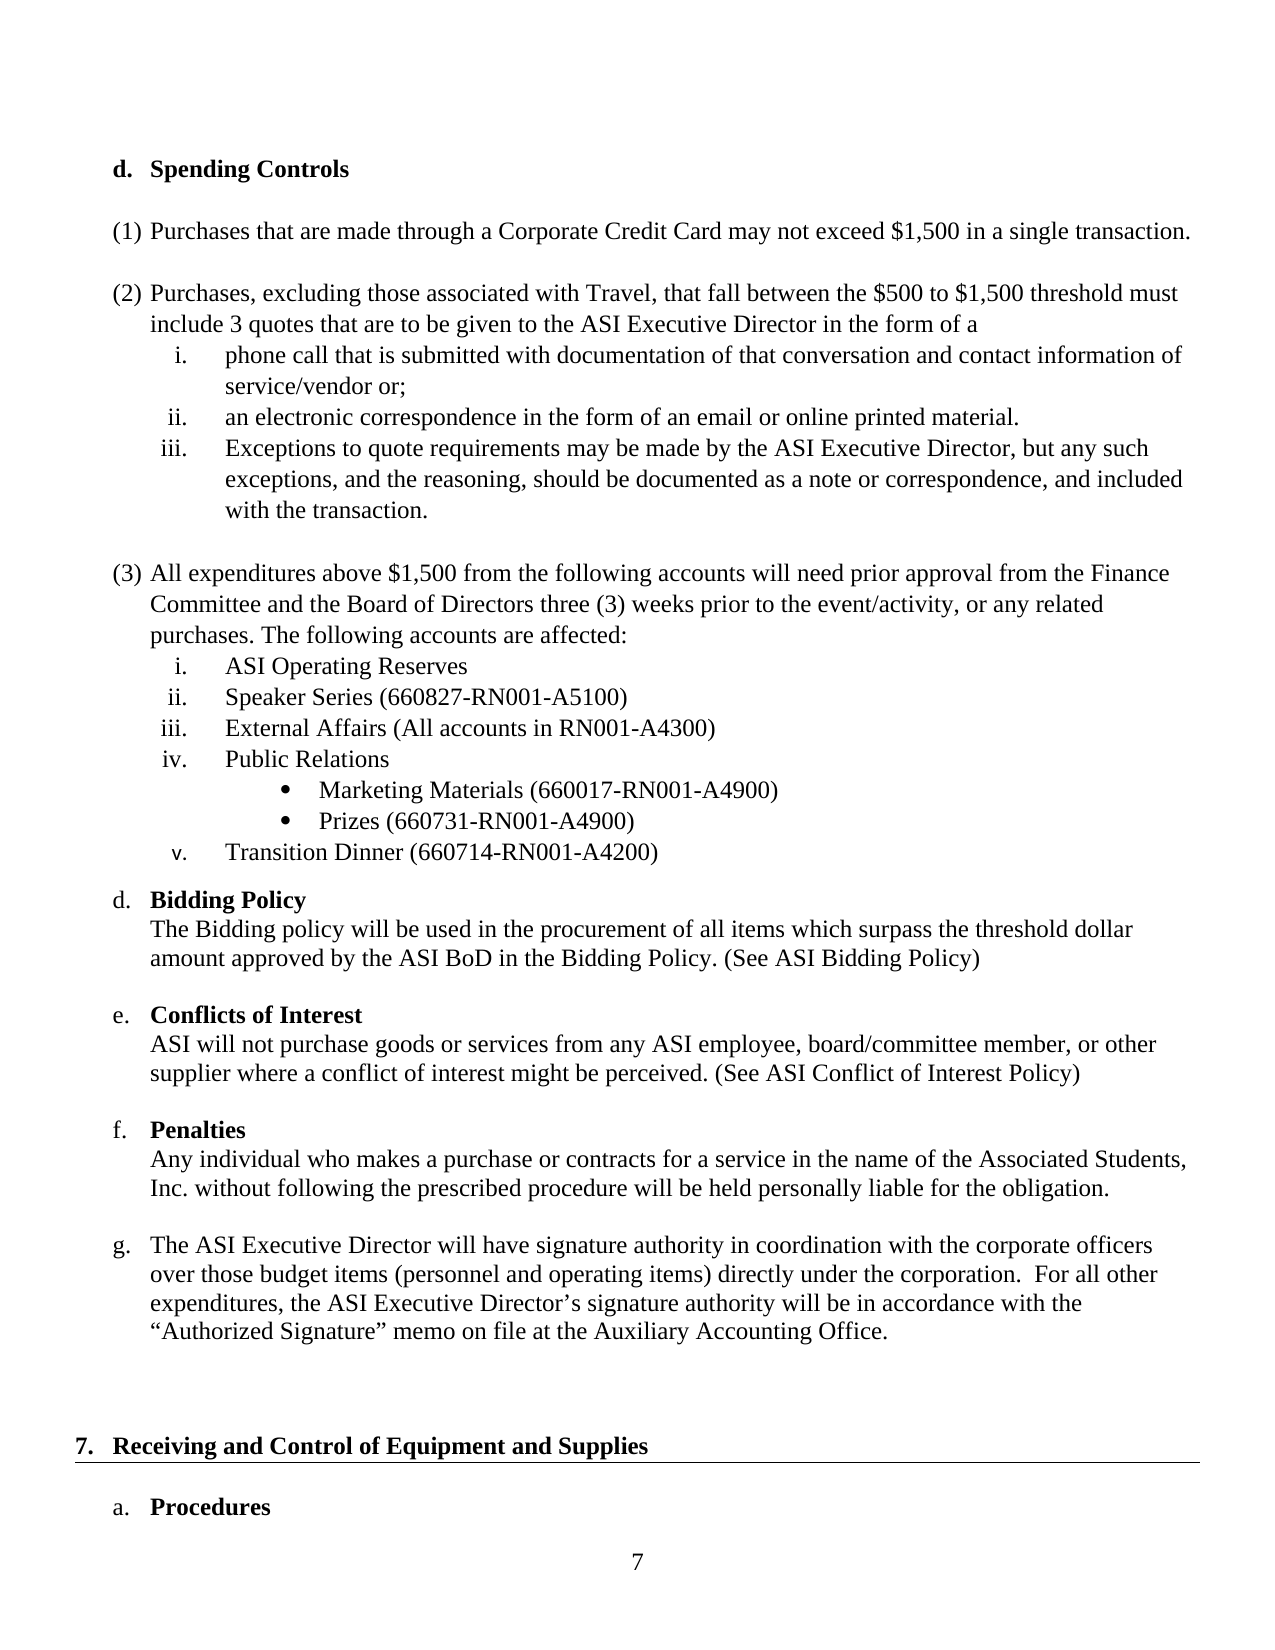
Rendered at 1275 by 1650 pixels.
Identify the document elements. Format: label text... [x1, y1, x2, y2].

list Purchases that are made through a Corporate Credit Card may not exceed $1,500 in a single transaction. [112, 216, 1200, 245]
text Any individual who makes a purchase or contracts for a service in the name of the Associated Students, Inc. without following the prescribed procedure will be held personally liable for the obligation. [150, 1144, 1200, 1201]
list Prizes (660731-RN001-A4900) [281, 806, 1200, 835]
list Purchases, excluding those associated with Travel, that fall between the $500 to $1,500 threshold must include 3 quotes that are to be given to the ASI Executive Director in the form of a [112, 278, 1200, 338]
text ASI will not purchase goods or services from any ASI employee, board/committee member, or other supplier where a conflict of interest might be perceived. (See ASI Conflict of Interest Policy) [150, 1029, 1200, 1086]
text d. Bidding Policy [112, 885, 1200, 914]
list phone call that is submitted with documentation of that conversation and contact information of service/vendor or; [187, 340, 1200, 400]
list Exceptions to quote requirements may be made by the ASI Executive Director, but any such exceptions, and the reasoning, should be documented as a note or correspondence, and included with the transaction. [187, 433, 1200, 524]
list External Affairs (All accounts in RN001-A4300) [187, 713, 1200, 742]
text a. Procedures [112, 1492, 1200, 1521]
list All expenditures above $1,500 from the following accounts will need prior approval from the Finance Committee and the Board of Directors three (3) weeks prior to the event/activity, or any related purchases. The following accounts are affected: [112, 558, 1200, 648]
list Public Relations [187, 744, 1200, 773]
text f. Penalties [75, 1115, 1200, 1144]
list an electronic correspondence in the form of an email or online printed material. [187, 402, 1200, 431]
list Marketing Materials (660017-RN001-A4900) [281, 775, 1200, 804]
text g. The ASI Executive Director will have signature authority in coordination with the corporate officers over those budget items (personnel and operating items) directly under the corporation. For all other expenditures, the ASI Executive Director’s signature authority will be in accordance with the “Authorized Signature” memo on file at the Auxiliary Accounting Office. [112, 1230, 1200, 1345]
text 7. Receiving and Control of Equipment and Supplies [75, 1431, 1200, 1462]
list Transition Dinner (660714-RN001-A4200) [187, 837, 1200, 866]
list ASI Operating Reserves [187, 651, 1200, 679]
text e. Conflicts of Interest [112, 1000, 1200, 1029]
text The Bidding policy will be used in the procurement of all items which surpass the threshold dollar amount approved by the ASI BoD in the Bidding Policy. (See ASI Bidding Policy) [150, 914, 1200, 971]
list Speaker Series (660827-RN001-A5100) [187, 682, 1200, 711]
list Spending Controls [112, 154, 1200, 183]
